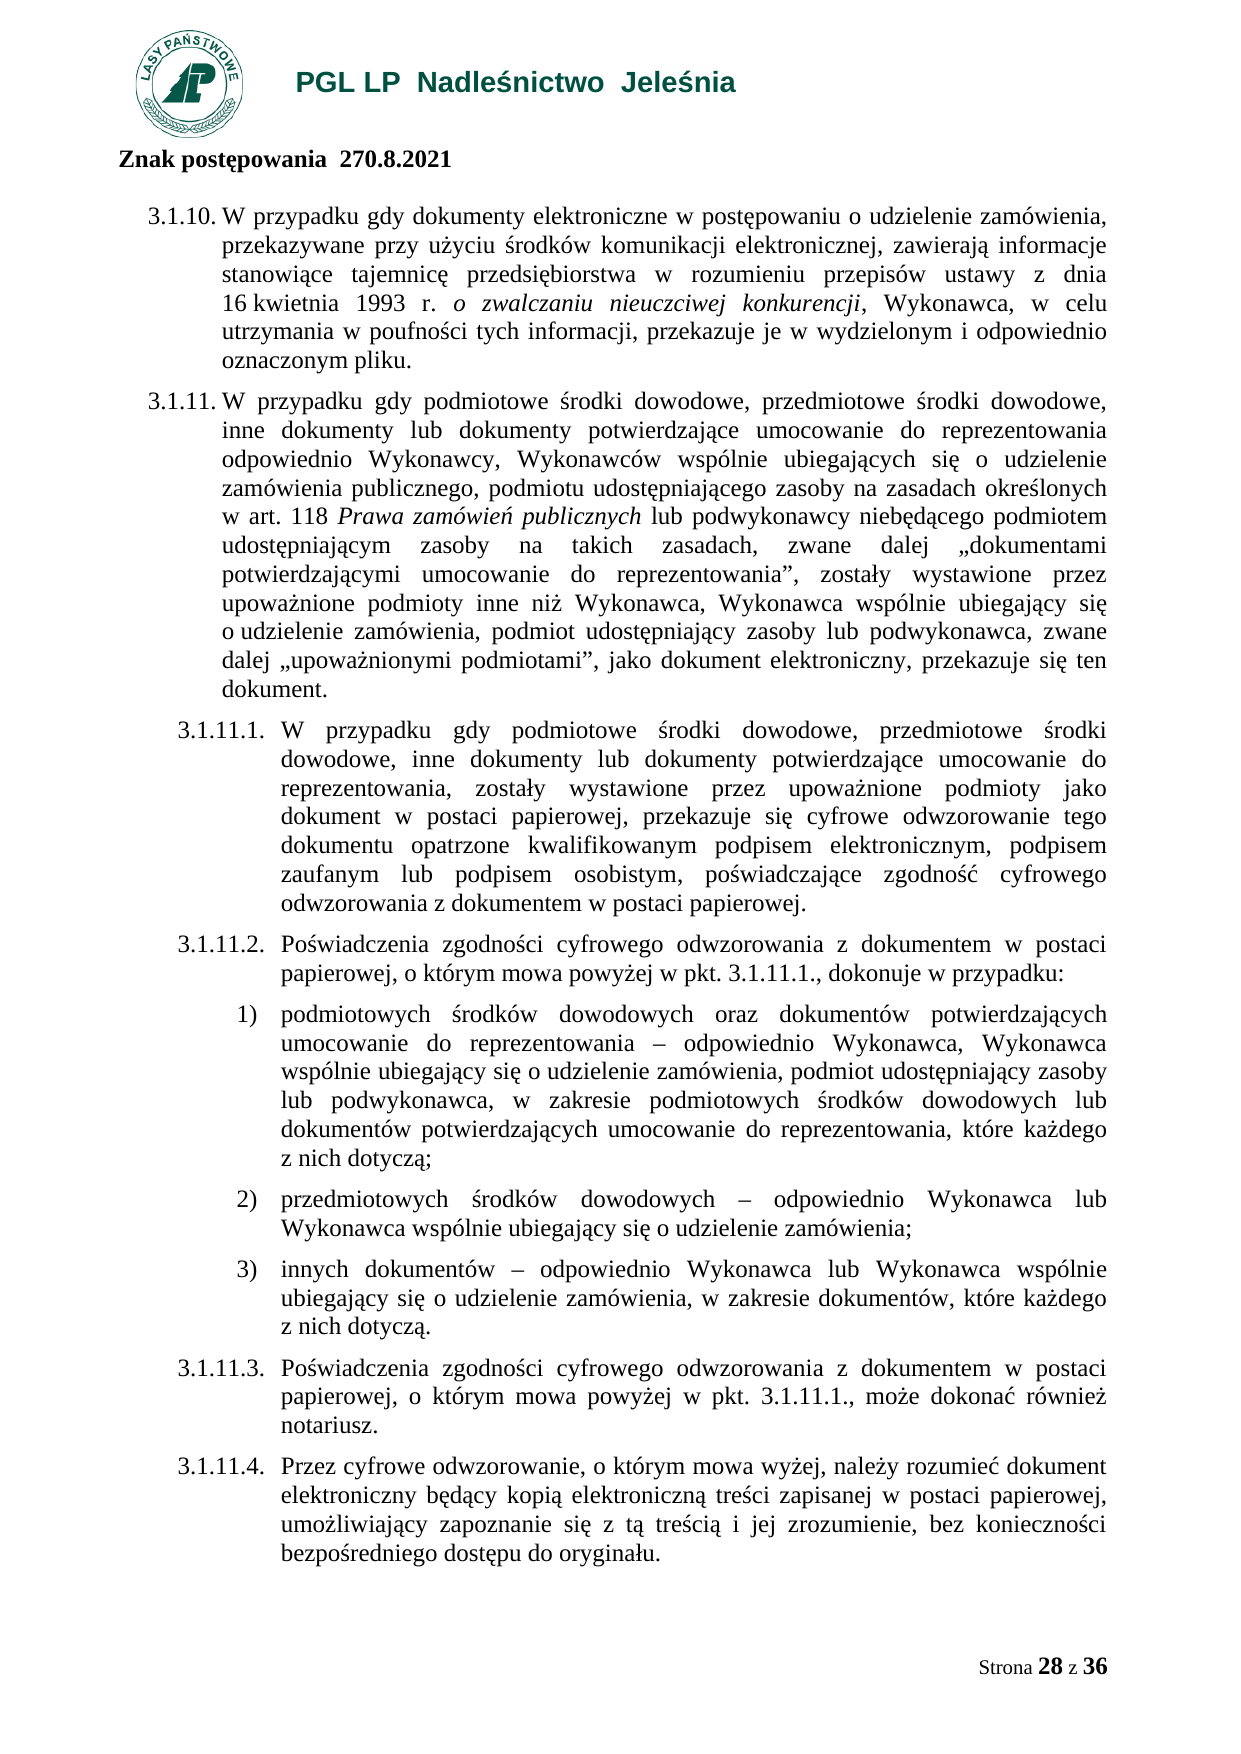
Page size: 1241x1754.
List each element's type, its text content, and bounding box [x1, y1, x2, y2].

text 3.1.11.4. Przez cyfrowe odwzorowanie, o którym mowa wyżej, należy rozumieć dokument elektroniczny będący kopią elektroniczną treści zapisanej w postaci papierowej, umożliwiający zapoznanie się z tą treścią i jej zrozumienie, bez konieczności bezpośredniego dostępu do oryginału. [177, 1451, 1107, 1566]
text 3.1.11. W przypadku gdy podmiotowe środki dowodowe, przedmiotowe środki dowodowe, inne dokumenty lub dokumenty potwierdzające umocowanie do reprezentowania odpowiednio Wykonawcy, Wykonawców wspólnie ubiegających się o udzielenie zamówienia publicznego, podmiotu udostępniającego zasoby na zasadach określonych w art. 118 Prawa zamówień publicznych lub podwykonawcy niebędącego podmiotem udostępniającym zasoby na takich zasadach, zwane dalej „dokumentami potwierdzającymi umocowanie do reprezentowania”, zostały wystawione przez upoważnione podmioty inne niż Wykonawca, Wykonawca wspólnie ubiegający się o udzielenie zamówienia, podmiot udostępniający zasoby lub podwykonawca, zwane dalej „upoważnionymi podmiotami”, jako dokument elektroniczny, przekazuje się ten dokument. [148, 386, 1107, 703]
text 3.1.11.1. W przypadku gdy podmiotowe środki dowodowe, przedmiotowe środki dowodowe, inne dokumenty lub dokumenty potwierdzające umocowanie do reprezentowania, zostały wystawione przez upoważnione podmioty jako dokument w postaci papierowej, przekazuje się cyfrowe odwzorowanie tego dokumentu opatrzone kwalifikowanym podpisem elektronicznym, podpisem zaufanym lub podpisem osobistym, poświadczające zgodność cyfrowego odwzorowania z dokumentem w postaci papierowej. [177, 715, 1107, 916]
text 3) innych dokumentów – odpowiednio Wykonawca lub Wykonawca wspólnie ubiegający się o udzielenie zamówienia, w zakresie dokumentów, które każdego z nich dotyczą. [236, 1254, 1107, 1340]
text 2) przedmiotowych środków dowodowych – odpowiednio Wykonawca lub Wykonawca wspólnie ubiegający się o udzielenie zamówienia; [236, 1184, 1107, 1241]
text 1) podmiotowych środków dowodowych oraz dokumentów potwierdzających umocowanie do reprezentowania – odpowiednio Wykonawca, Wykonawca wspólnie ubiegający się o udzielenie zamówienia, podmiot udostępniający zasoby lub podwykonawca, w zakresie podmiotowych środków dowodowych lub dokumentów potwierdzających umocowanie do reprezentowania, które każdego z nich dotyczą; [236, 999, 1107, 1171]
text 3.1.10. W przypadku gdy dokumenty elektroniczne w postępowaniu o udzielenie zamówienia, przekazywane przy użyciu środków komunikacji elektronicznej, zawierają informacje stanowiące tajemnicę przedsiębiorstwa w rozumieniu przepisów ustawy z dnia 16 kwietnia 1993 r. o zwalczaniu nieuczciwej konkurencji, Wykonawca, w celu utrzymania w poufności tych informacji, przekazuje je w wydzielonym i odpowiednio oznaczonym pliku. [148, 201, 1107, 374]
text 3.1.11.2. Poświadczenia zgodności cyfrowego odwzorowania z dokumentem w postaci papierowej, o którym mowa powyżej w pkt. 3.1.11.1., dokonuje w przypadku: [177, 929, 1107, 986]
text 3.1.11.3. Poświadczenia zgodności cyfrowego odwzorowania z dokumentem w postaci papierowej, o którym mowa powyżej w pkt. 3.1.11.1., może dokonać również notariusz. [177, 1353, 1107, 1439]
